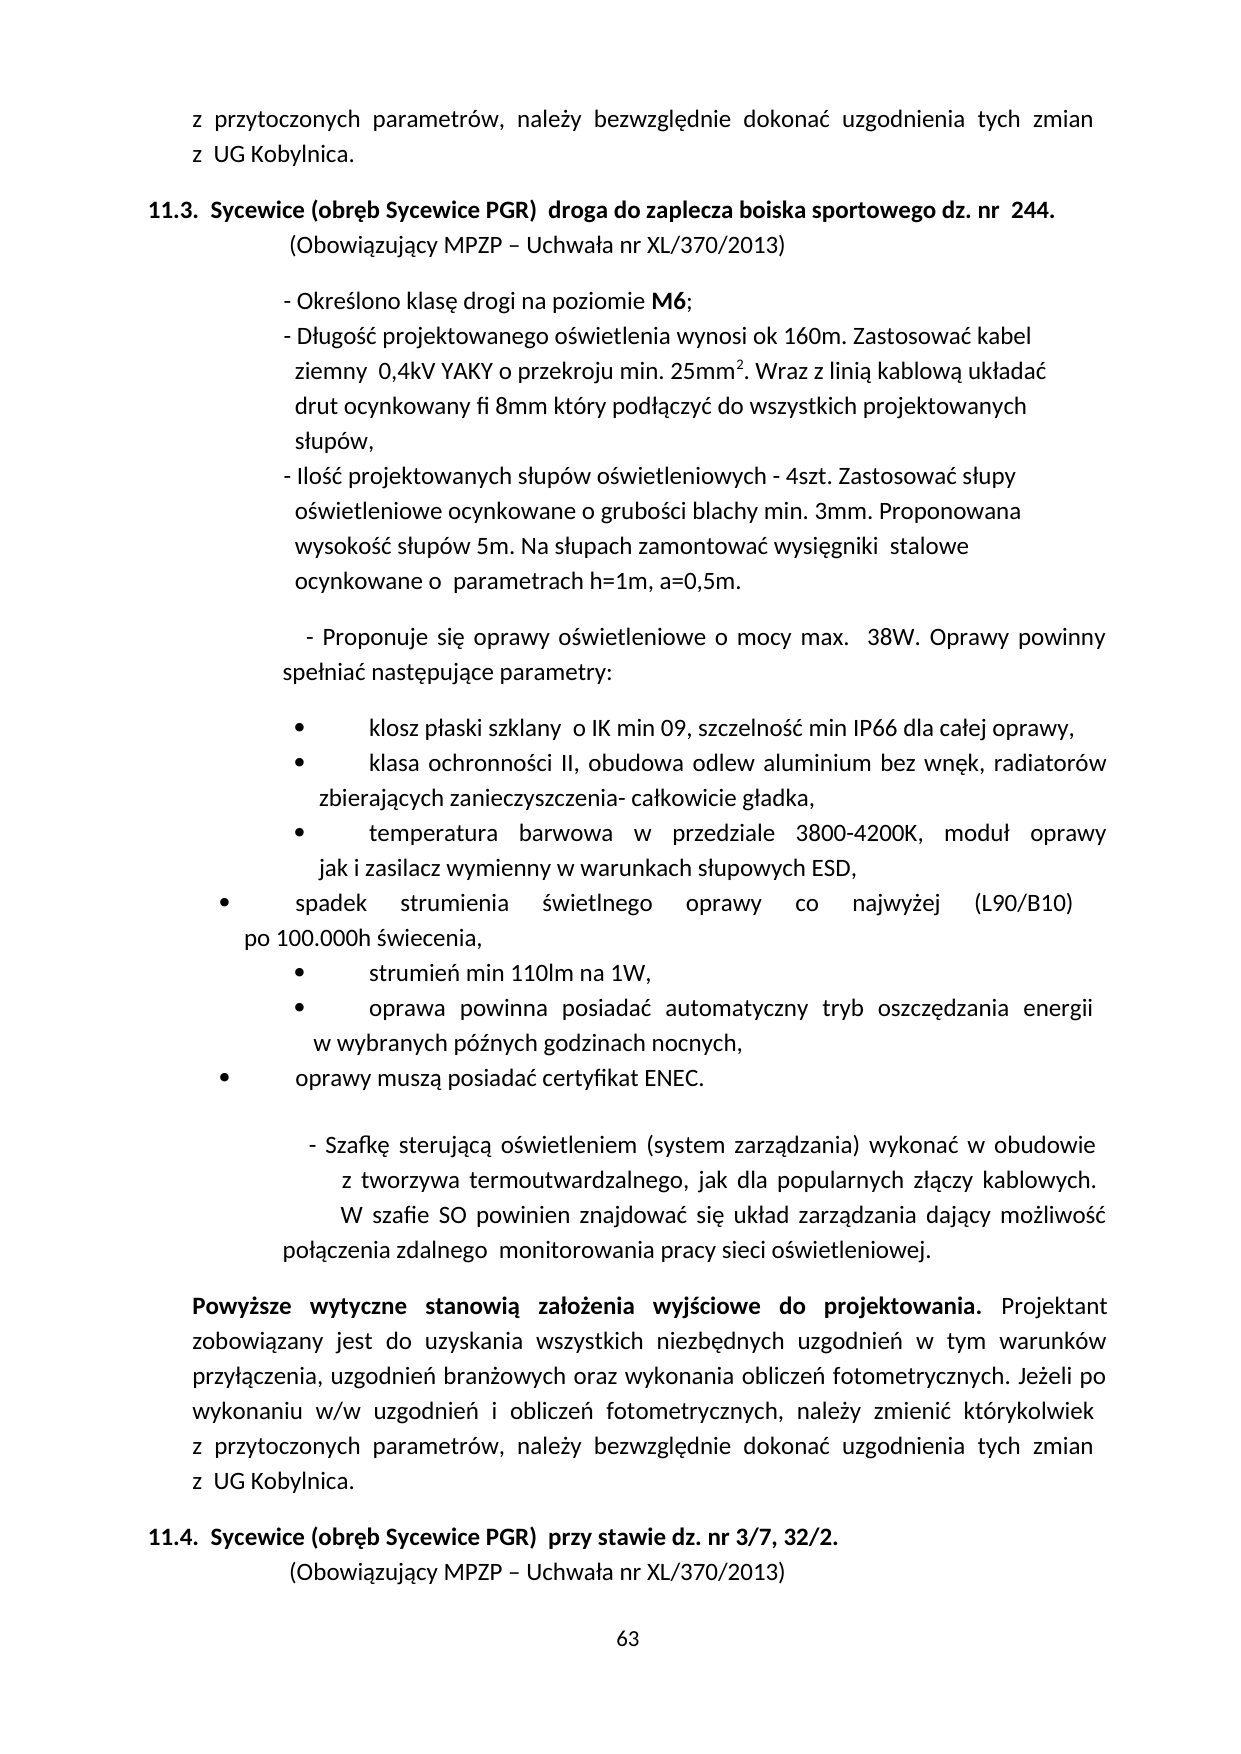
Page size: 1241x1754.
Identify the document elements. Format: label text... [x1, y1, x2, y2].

list - Proponuje się oprawy oświetleniowe o mocy max. 38W. Oprawy powinny spełniać następujące parametry: [192, 621, 1107, 686]
list - Szafkę sterującą oświetleniem (system zarządzania) wykonać w obudowie z tworzywa termoutwardzalnego, jak dla popularnych złączy kablowych. W szafie SO powinien znajdować się układ zarządzania dający możliwość połączenia zdalnego monitorowania pracy sieci oświetleniowej. [192, 1129, 1107, 1264]
list - Określono klasę drogi na poziomie M6; - Długość projektowanego oświetlenia wynosi ok 160m. Zastosować kabel ziemny 0,4kV YAKY o przekroju min. 25mm2. Wraz z linią kablową układać drut ocynkowany fi 8mm który podłączyć do wszystkich projektowanych słupów, - Ilość projektowanych słupów oświetleniowych - 4szt. Zastosować słupy oświetleniowe ocynkowane o grubości blachy min. 3mm. Proponowana wysokość słupów 5m. Na słupach zamontować wysięgniki stalowe ocynkowane o parametrach h=1m, a=0,5m. [148, 285, 1107, 596]
list klasa ochronności II, obudowa odlew aluminium bez wnęk, radiatorów zbierających zanieczyszczenia- całkowicie gładka, [223, 747, 1107, 812]
list spadek strumienia świetlnego oprawy co najwyżej (L90/B10) po 100.000h świecenia, [148, 887, 1107, 952]
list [192, 103, 1107, 169]
list oprawy muszą posiadać certyfikat ENEC. [148, 1062, 1107, 1092]
list strumień min 110lm na 1W, [223, 957, 1107, 987]
list temperatura barwowa w przedziale 3800-4200K, moduł oprawy jak i zasilacz wymienny w warunkach słupowych ESD, [223, 817, 1107, 882]
list oprawa powinna posiadać automatyczny tryb oszczędzania energii w wybranych późnych godzinach nocnych, [223, 992, 1107, 1057]
list klosz płaski szklany o IK min 09, szczelność min IP66 dla całej oprawy, [223, 712, 1107, 742]
list 11.3. Sycewice (obręb Sycewice PGR) droga do zaplecza boiska sportowego dz. nr 244. (Obowiązujący MPZP – Uchwała nr XL/370/2013) [148, 194, 1107, 260]
list 11.4. Sycewice (obręb Sycewice PGR) przy stawie dz. nr 3/7, 32/2. (Obowiązujący MPZP – Uchwała nr XL/370/2013) [148, 1521, 1107, 1586]
